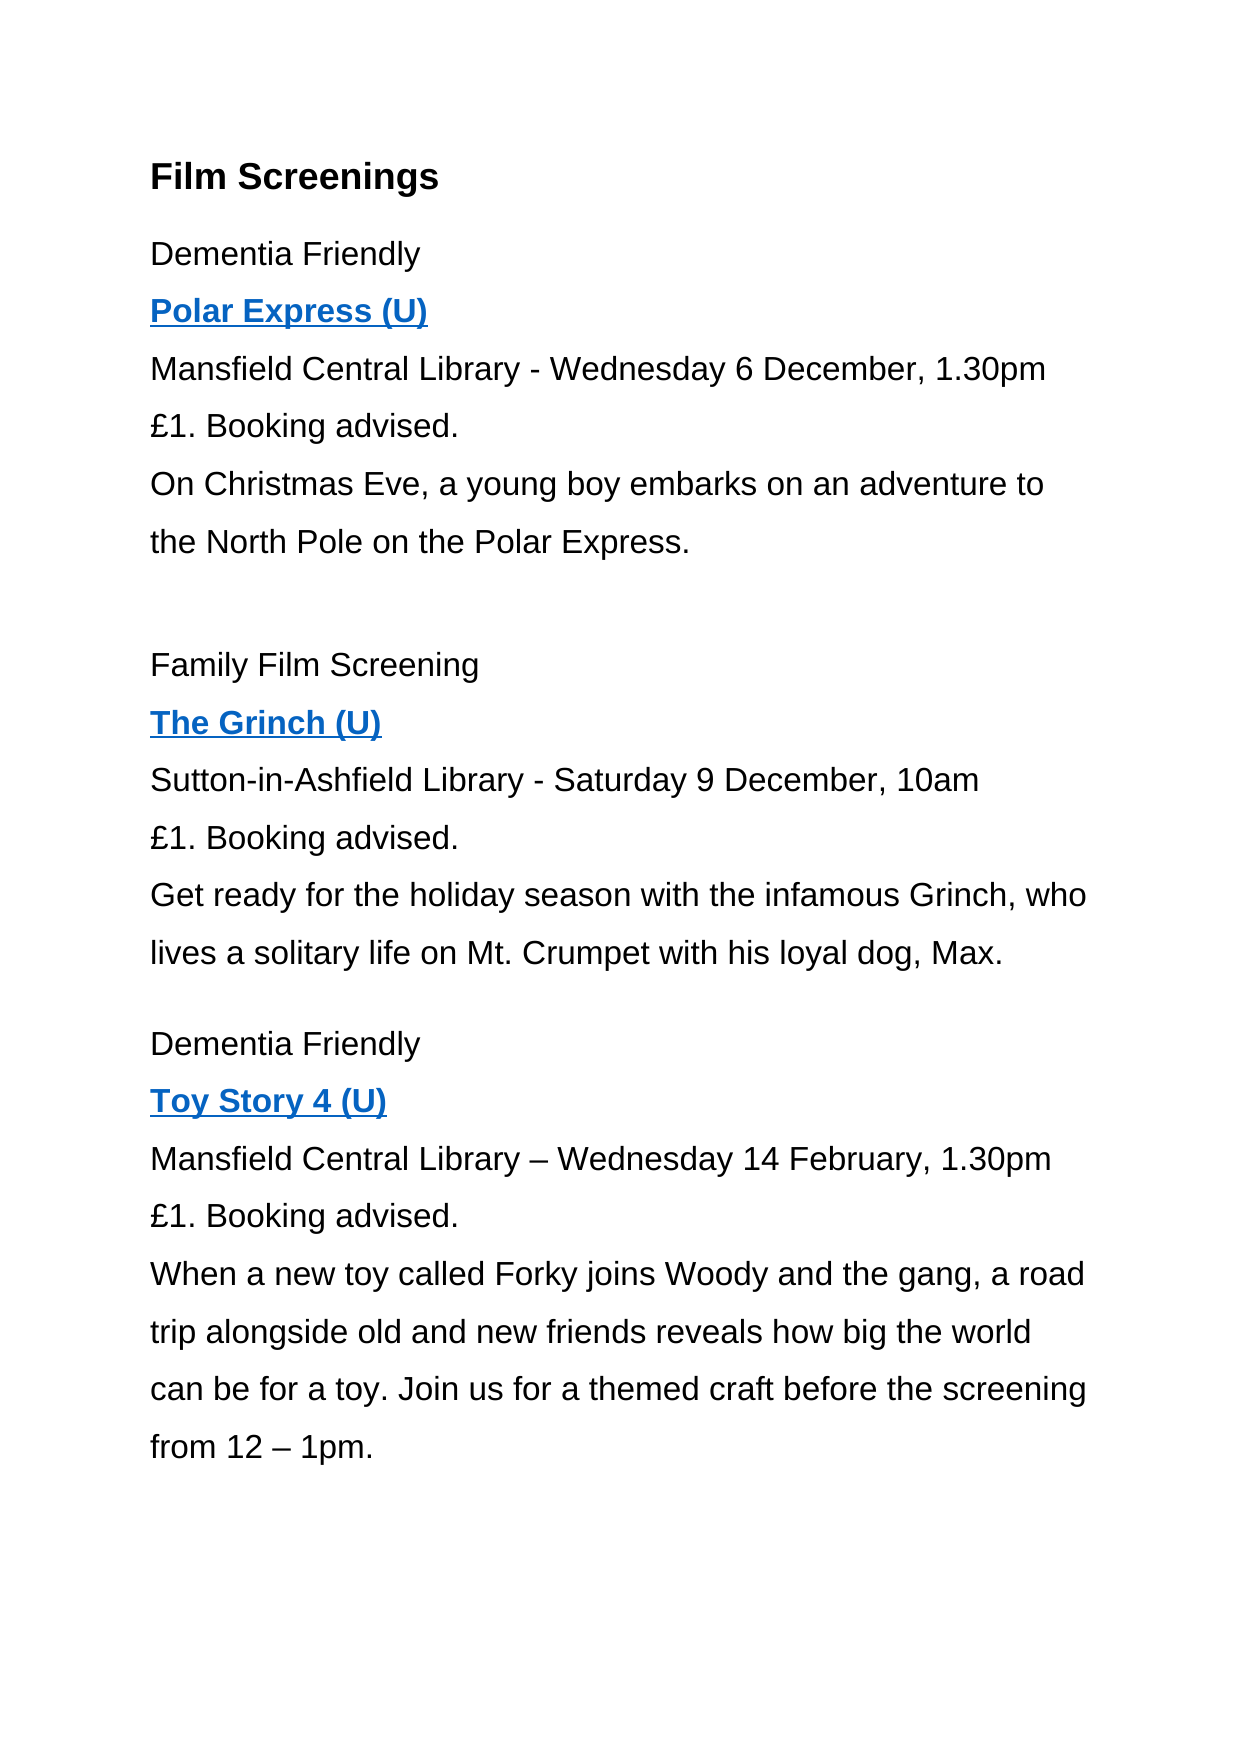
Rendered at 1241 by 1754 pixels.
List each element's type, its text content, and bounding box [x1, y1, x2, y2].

subtitle Film Screenings [150, 154, 1090, 197]
text The Grinch (U) [150, 703, 1090, 741]
text £1. Booking advised. [150, 406, 1090, 445]
text Mansfield Central Library – Wednesday 14 February, 1.30pm [150, 1139, 1090, 1177]
text £1. Booking advised. [150, 818, 1090, 856]
text Dementia Friendly [150, 234, 1090, 272]
text Mansfield Central Library - Wednesday 6 December, 1.30pm [150, 349, 1090, 387]
text Get ready for the holiday season with the infamous Grinch, who lives a solitary life on Mt. Crumpet with his loyal dog, Max. [150, 876, 1090, 972]
text Sutton-in-Ashfield Library - Saturday 9 December, 10am [150, 760, 1090, 799]
text Family Film Screening [150, 645, 1090, 683]
text £1. Booking advised. [150, 1196, 1090, 1235]
text Polar Express (U) [150, 291, 1090, 330]
text When a new toy called Forky joins Woody and the gang, a road trip alongside old and new friends reveals how big the world can be for a toy. Join us for a themed craft before the screening from 12 – 1pm. [150, 1254, 1090, 1465]
text On Christmas Eve, a young boy embarks on an adventure to the North Pole on the Polar Express. [150, 464, 1090, 560]
text Dementia Friendly [150, 1024, 1090, 1062]
text Toy Story 4 (U) [150, 1081, 1090, 1120]
